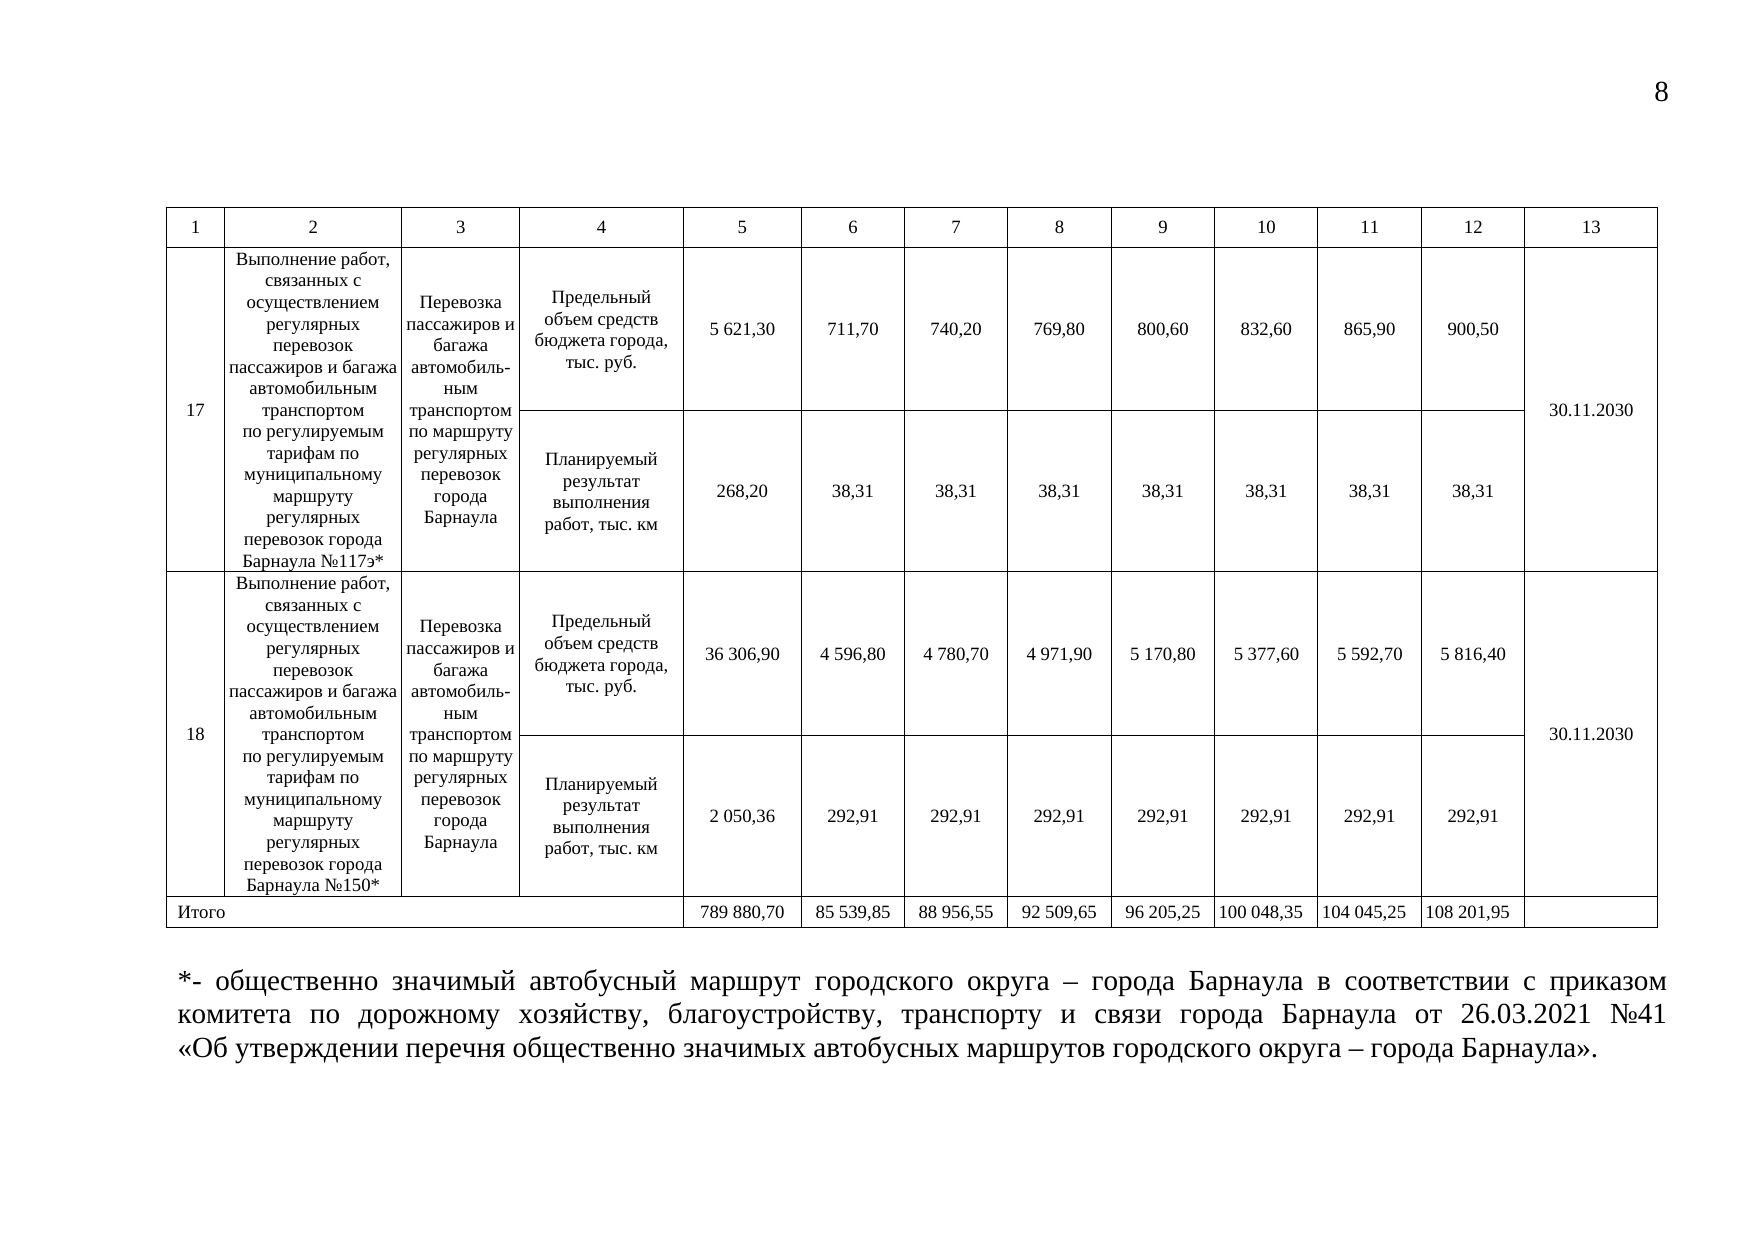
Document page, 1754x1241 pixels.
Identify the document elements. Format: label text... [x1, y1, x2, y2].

table_cell Предельный объем средств бюджета города, тыс. руб. [520, 572, 683, 735]
table_cell 4 780,70 [905, 572, 1007, 735]
table_cell 30.11.2030 [1525, 248, 1657, 571]
table_cell 5 170,80 [1112, 572, 1214, 735]
table_cell 832,60 [1215, 248, 1317, 410]
table_cell 96 205,25 [1112, 897, 1214, 927]
table_cell Планируемый результат выполнения работ, тыс. км [520, 411, 683, 571]
table_cell 292,91 [905, 736, 1007, 896]
table_cell 38,31 [1422, 411, 1524, 571]
table_cell 30.11.2030 [1525, 572, 1657, 896]
text *- общественно значимый автобусный маршрут городского округа – города Барнаула в соответствии с приказом комитета по дорожному хозяйству, благоустройству, транспорту и связи города Барнаула от 26.03.2021 №41 «Об утверждении перечня общественно значимых автобусных маршрутов городского округа – города Барнаула». [177, 963, 1668, 1063]
table_header 3 [402, 208, 519, 247]
table_header 4 [520, 208, 683, 247]
table_header 8 [1008, 208, 1111, 247]
table_cell [1525, 897, 1657, 927]
table_cell 5 816,40 [1422, 572, 1524, 735]
table_cell Итого [167, 897, 683, 927]
table_header 5 [684, 208, 801, 247]
table_header 13 [1525, 208, 1657, 247]
table_cell 900,50 [1422, 248, 1524, 410]
table_cell 108 201,95 [1422, 897, 1524, 927]
table_header 7 [905, 208, 1007, 247]
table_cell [402, 248, 519, 571]
table_cell Планируемый результат выполнения работ, тыс. км [520, 736, 683, 896]
table_cell Выполнение работ, связанных с осуществлением регулярных перевозок пассажиров и багажа автомобильным транспортом по регулируемым тарифам по муниципальному маршруту регулярных перевозок города Барнаула №150* [225, 572, 401, 896]
table_header 10 [1215, 208, 1317, 247]
table_cell 711,70 [802, 248, 904, 410]
table_cell 769,80 [1008, 248, 1111, 410]
table_cell 292,91 [1112, 736, 1214, 896]
table_cell 292,91 [1318, 736, 1421, 896]
table_header 6 [802, 208, 904, 247]
table_cell 100 048,35 [1215, 897, 1317, 927]
table_cell 4 596,80 [802, 572, 904, 735]
table_cell 292,91 [802, 736, 904, 896]
table_cell 88 956,55 [905, 897, 1007, 927]
table_header 2 [225, 208, 401, 247]
table_cell 18 [167, 572, 224, 896]
table_cell 268,20 [684, 411, 801, 571]
table_cell 5 621,30 [684, 248, 801, 410]
table_cell 2 050,36 [684, 736, 801, 896]
table_cell 38,31 [1112, 411, 1214, 571]
table_cell 85 539,85 [802, 897, 904, 927]
table_cell 4 971,90 [1008, 572, 1111, 735]
table_cell 5 377,60 [1215, 572, 1317, 735]
table_header 9 [1112, 208, 1214, 247]
table_cell 36 306,90 [684, 572, 801, 735]
table_header 12 [1422, 208, 1524, 247]
table_cell 865,90 [1318, 248, 1421, 410]
table_cell 104 045,25 [1318, 897, 1421, 927]
table_cell 38,31 [1318, 411, 1421, 571]
table_cell 38,31 [802, 411, 904, 571]
table_cell 38,31 [1008, 411, 1111, 571]
table_header 11 [1318, 208, 1421, 247]
table_cell 292,91 [1008, 736, 1111, 896]
table_cell 789 880,70 [684, 897, 801, 927]
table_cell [520, 248, 683, 410]
table_cell 800,60 [1112, 248, 1214, 410]
table_cell Выполнение работ, связанных с осуществлением регулярных перевозок пассажиров и багажа автомобильным транспортом по регулируемым тарифам по муниципальному маршруту регулярных перевозок города Барнаула №117э* [225, 248, 401, 571]
table_cell 17 [167, 248, 224, 571]
table_cell 292,91 [1422, 736, 1524, 896]
table_cell 38,31 [1215, 411, 1317, 571]
table_cell 92 509,65 [1008, 897, 1111, 927]
table_cell Перевозка пассажиров и багажа автомобиль-ным транспортом по маршруту регулярных перевозок города Барнаула [402, 572, 519, 896]
table_cell 38,31 [905, 411, 1007, 571]
table_cell 740,20 [905, 248, 1007, 410]
table_cell 292,91 [1215, 736, 1317, 896]
table_header 1 [167, 208, 224, 247]
table_cell 5 592,70 [1318, 572, 1421, 735]
